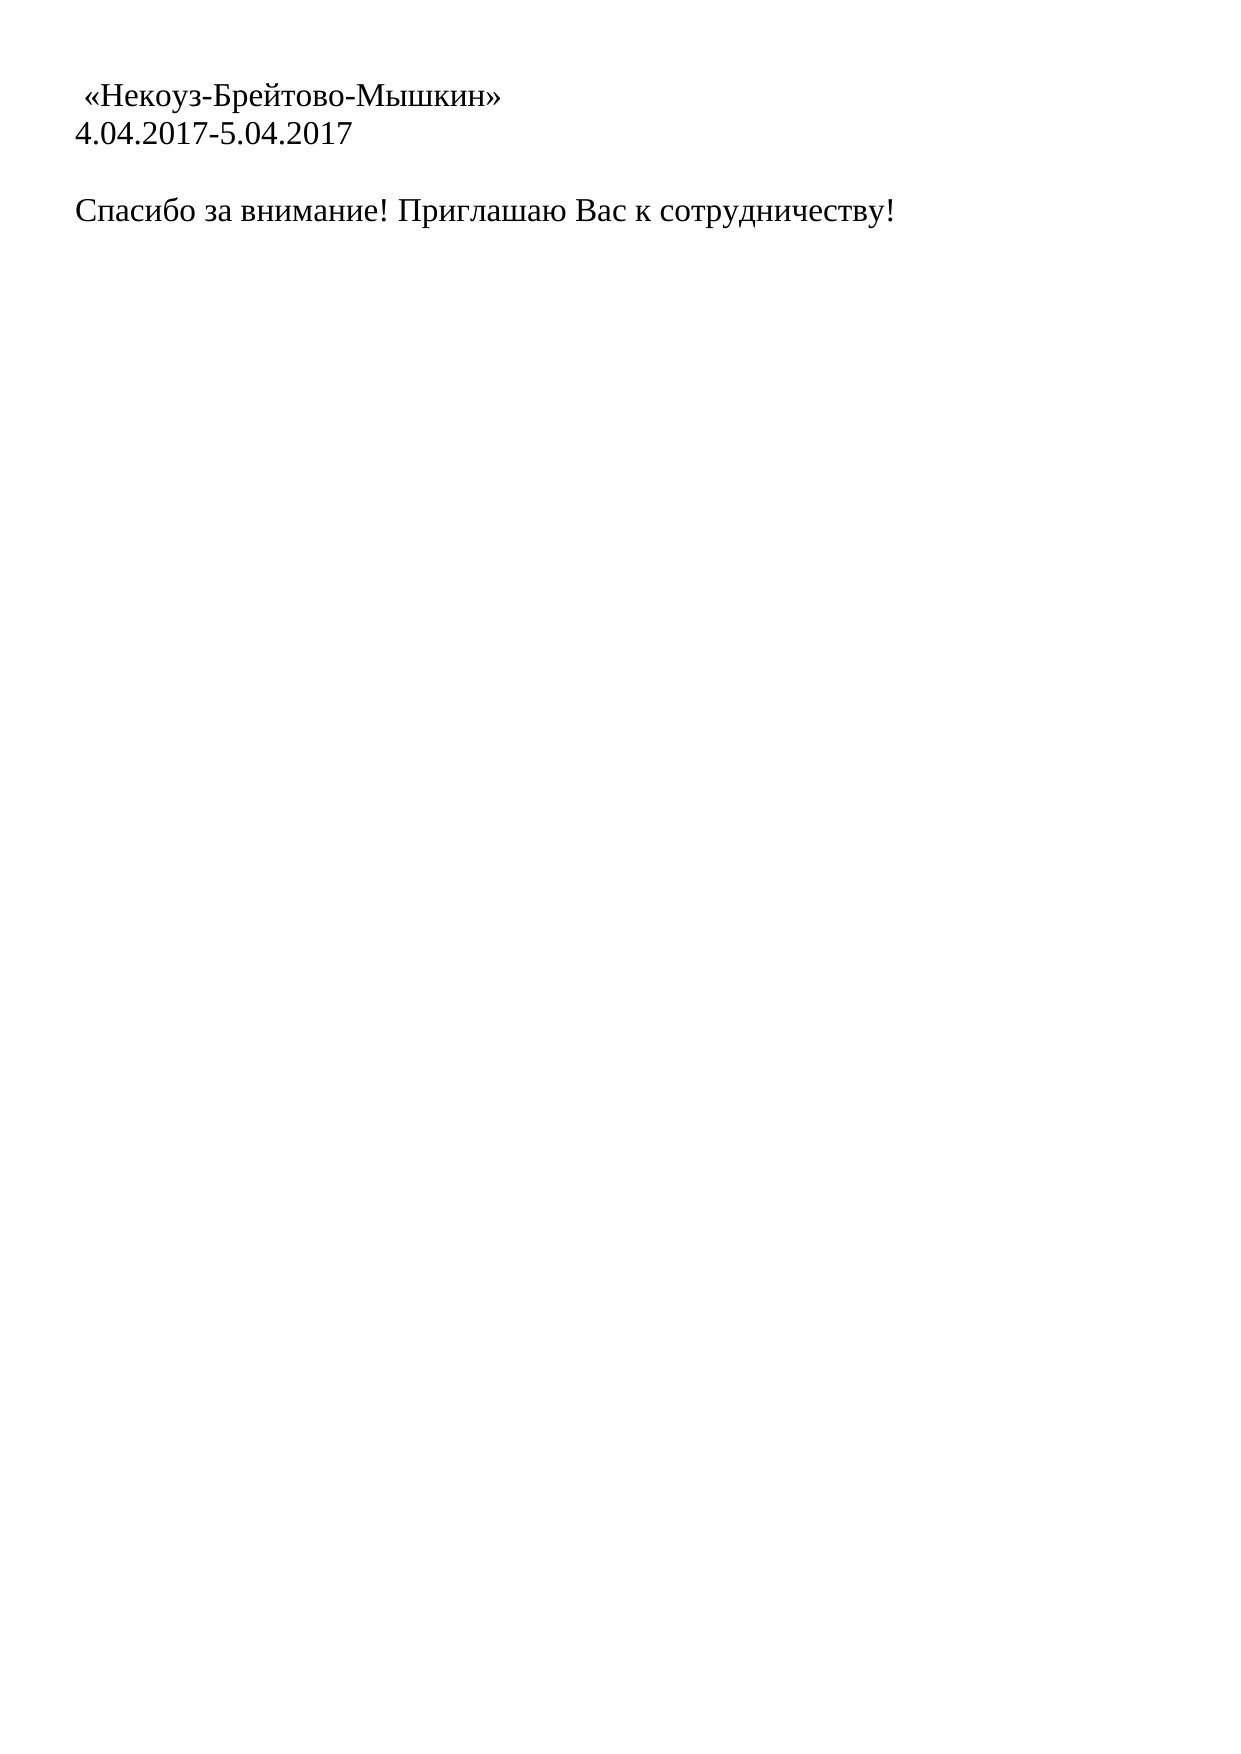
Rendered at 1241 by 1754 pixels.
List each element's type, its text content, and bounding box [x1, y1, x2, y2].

text «Некоуз-Брейтово-Мышкин» [75, 75, 1165, 113]
text 4.04.2017-5.04.2017 [75, 113, 1165, 152]
text Спасибо за внимание! Приглашаю Вас к сотрудничеству! [75, 190, 1165, 228]
